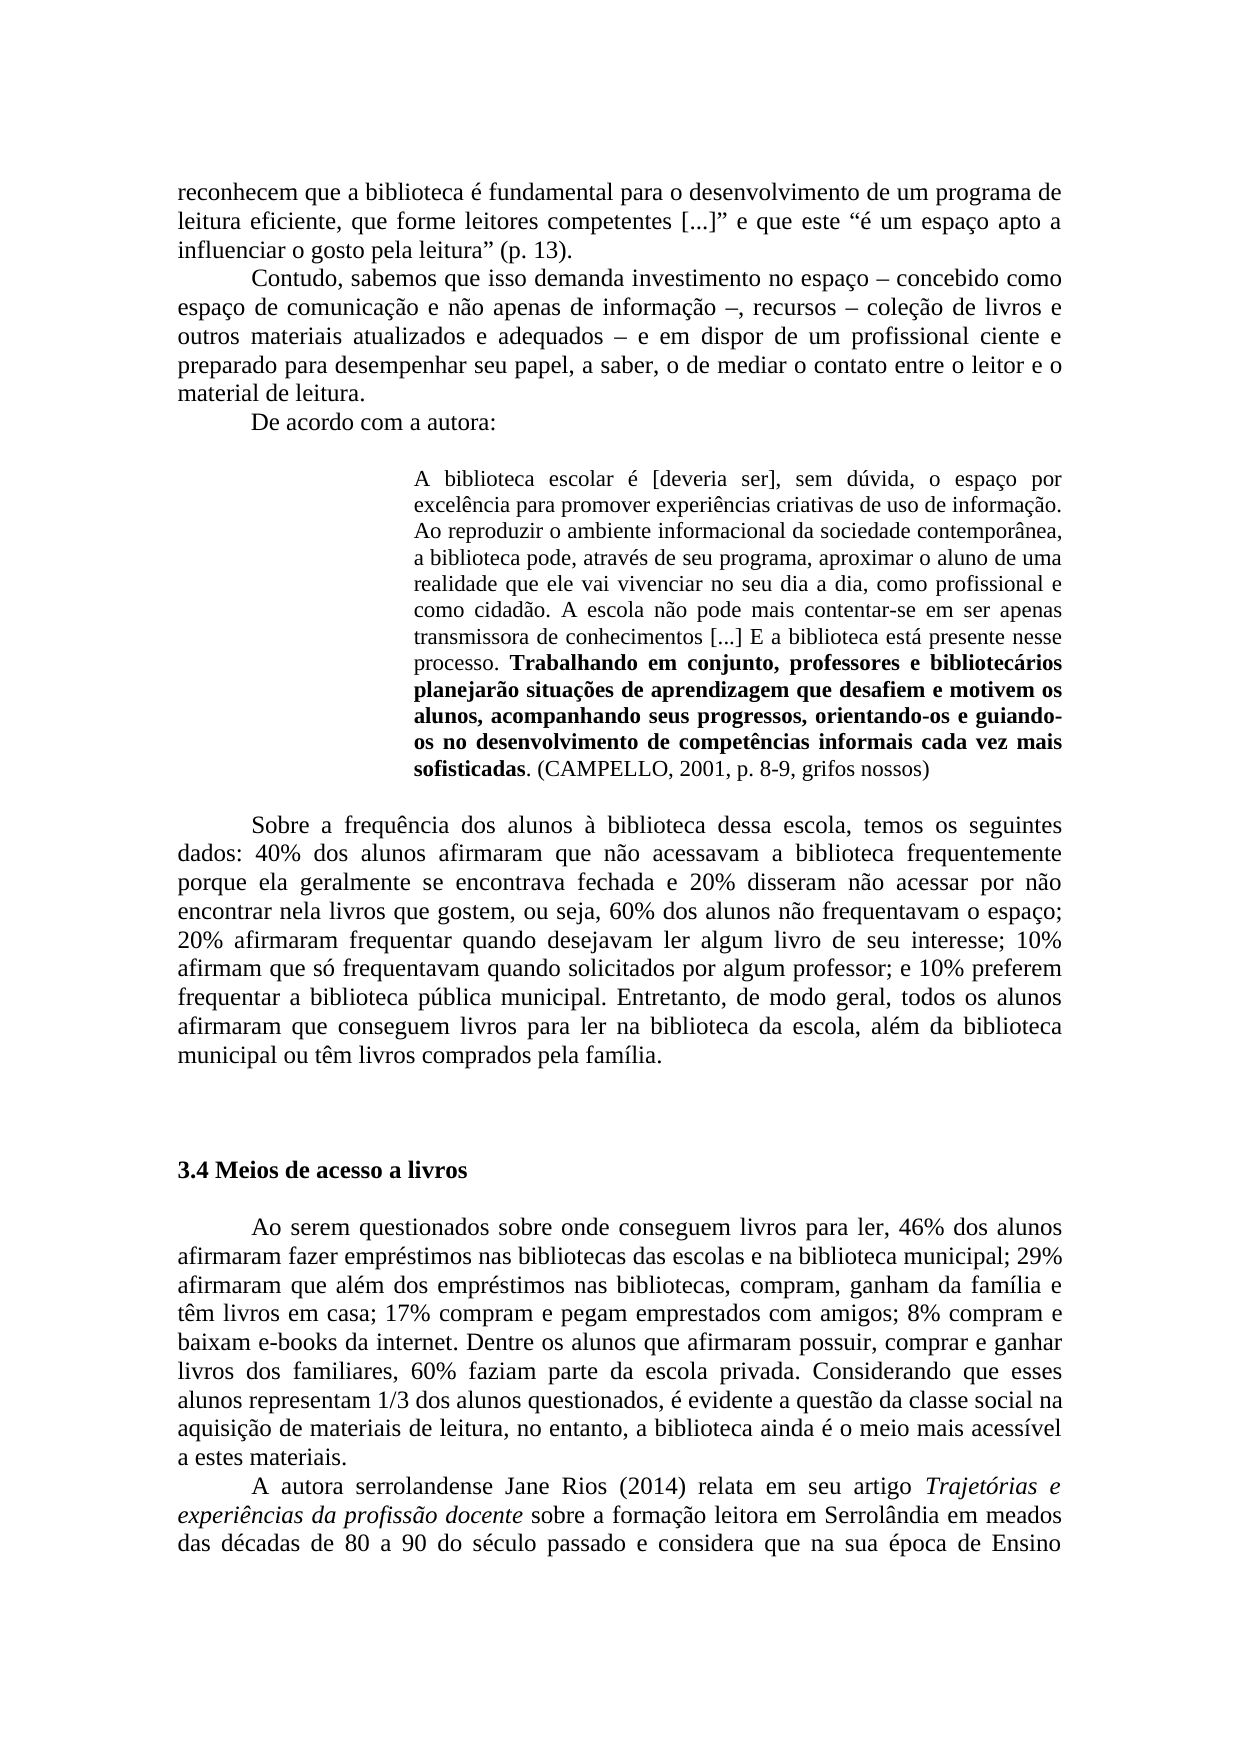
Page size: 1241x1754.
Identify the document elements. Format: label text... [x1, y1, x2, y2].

text Sobre a frequência dos alunos à biblioteca dessa escola, temos os seguintes dados: 40% dos alunos afirmaram que não acessavam a biblioteca frequentemente porque ela geralmente se encontrava fechada e 20% disseram não acessar por não encontrar nela livros que gostem, ou seja, 60% dos alunos não frequentavam o espaço; 20% afirmaram frequentar quando desejavam ler algum livro de seu interesse; 10% afirmam que só frequentavam quando solicitados por algum professor; e 10% preferem frequentar a biblioteca pública municipal. Entretanto, de modo geral, todos os alunos afirmaram que conseguem livros para ler na biblioteca da escola, além da biblioteca municipal ou têm livros comprados pela família. [177, 810, 1063, 1068]
text Contudo, sabemos que isso demanda investimento no espaço – concebido como espaço de comunicação e não apenas de informação –, recursos – coleção de livros e outros materiais atualizados e adequados – e em dispor de um profissional ciente e preparado para desempenhar seu papel, a saber, o de mediar o contato entre o leitor e o material de leitura. [177, 263, 1063, 407]
text Ao serem questionados sobre onde conseguem livros para ler, 46% dos alunos afirmaram fazer empréstimos nas bibliotecas das escolas e na biblioteca municipal; 29% afirmaram que além dos empréstimos nas bibliotecas, compram, ganham da família e têm livros em casa; 17% compram e pegam emprestados com amigos; 8% compram e baixam e-books da internet. Dentre os alunos que afirmaram possuir, comprar e ganhar livros dos familiares, 60% faziam parte da escola privada. Considerando que esses alunos representam 1/3 dos alunos questionados, é evidente a questão da classe social na aquisição de materiais de leitura, no entanto, a biblioteca ainda é o meio mais acessível a estes materiais. [177, 1212, 1063, 1471]
text De acordo com a autora: [177, 407, 1063, 436]
text 3.4 Meios de acesso a livros [177, 1155, 1063, 1183]
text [177, 1471, 1063, 1557]
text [177, 177, 1063, 263]
text A biblioteca escolar é [deveria ser], sem dúvida, o espaço por excelência para promover experiências criativas de uso de informação. Ao reproduzir o ambiente informacional da sociedade contemporânea, a biblioteca pode, através de seu programa, aproximar o aluno de uma realidade que ele vai vivenciar no seu dia a dia, como profissional e como cidadão. A escola não pode mais contentar-se em ser apenas transmissora de conhecimentos [...] E a biblioteca está presente nesse processo. Trabalhando em conjunto, professores e bibliotecários planejarão situações de aprendizagem que desafiem e motivem os alunos, acompanhando seus progressos, orientando-os e guiando-os no desenvolvimento de competências informais cada vez mais sofisticadas. (CAMPELLO, 2001, p. 8-9, grifos nossos) [413, 465, 1063, 781]
